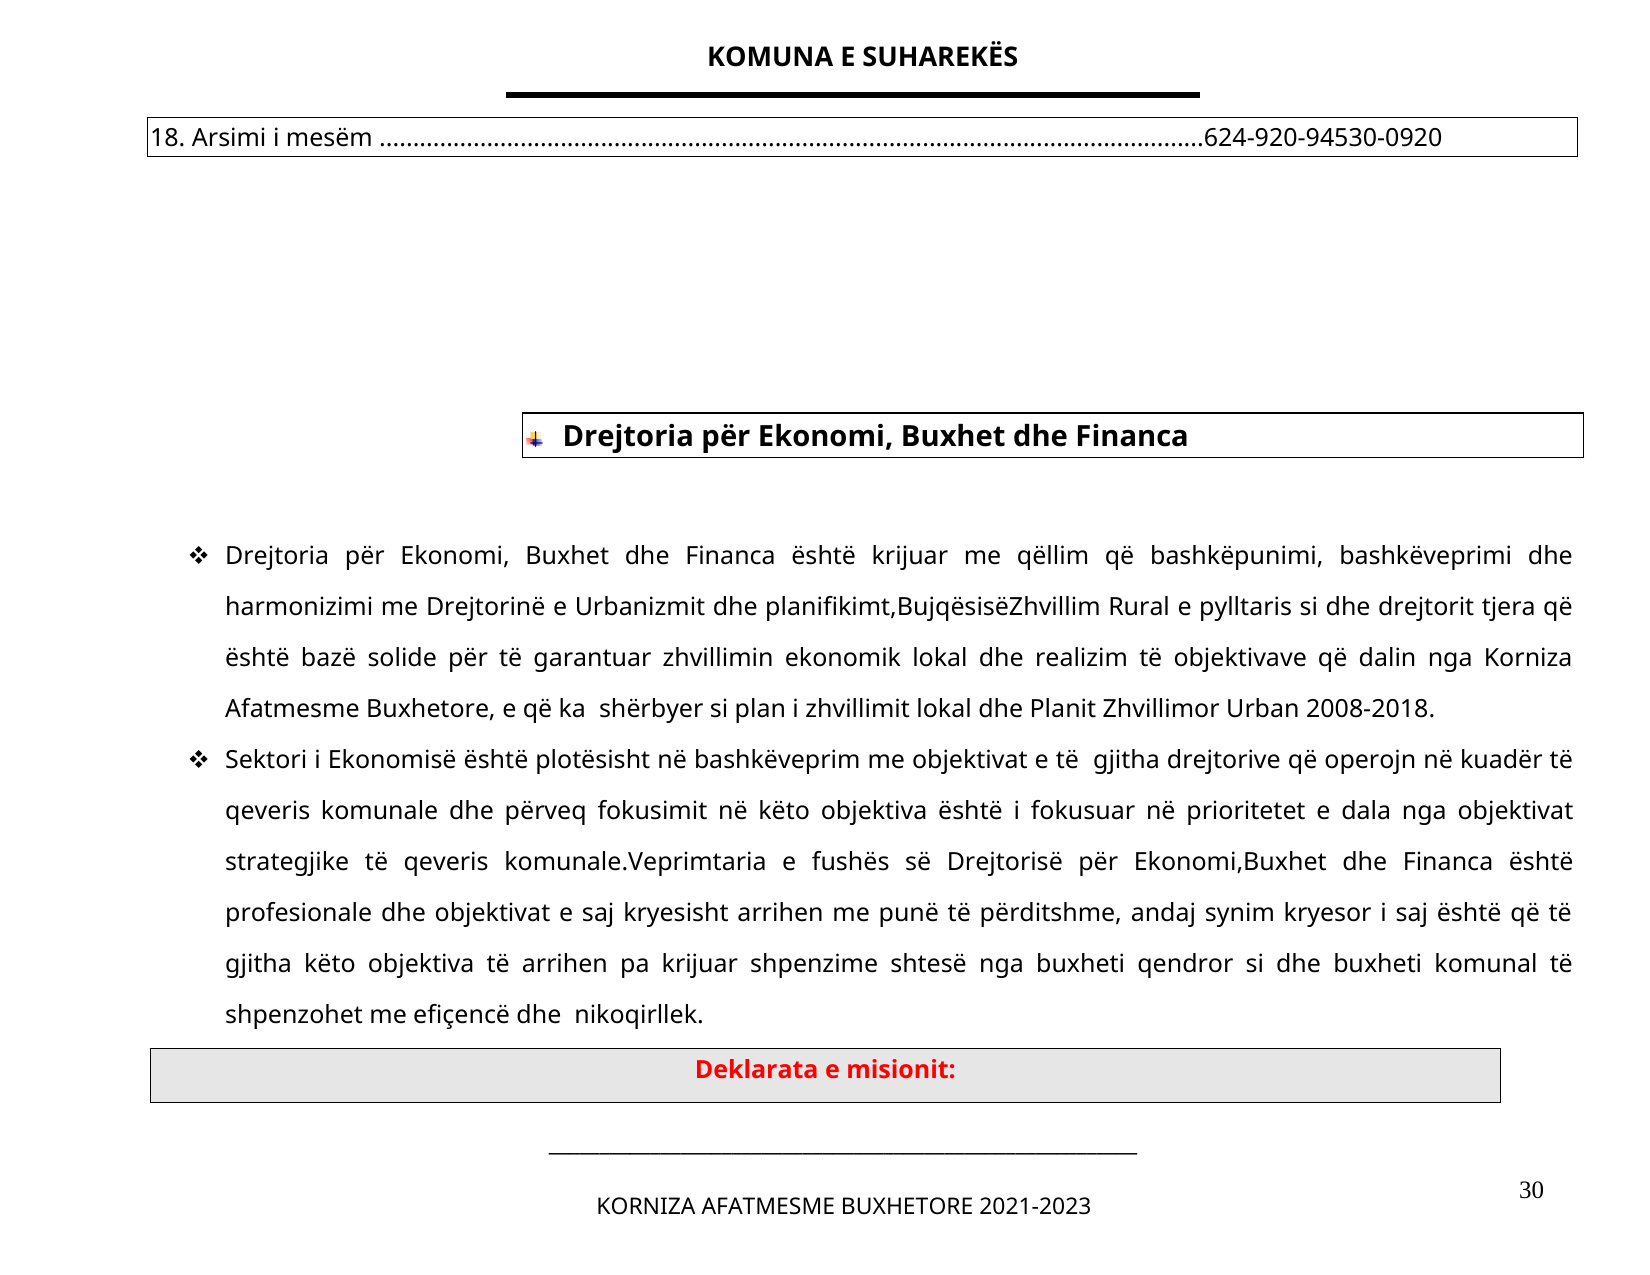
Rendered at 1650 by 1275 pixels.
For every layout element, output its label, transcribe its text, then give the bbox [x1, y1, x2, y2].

picture [526, 430, 543, 447]
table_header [151, 1049, 1500, 1102]
list Sektori i Ekonomisë është plotësisht në bashkëveprim me objektivat e të gjitha drejtorive që operojn në kuadër të qeveris komunale dhe përveq fokusimit në këto objektiva është i fokusuar në prioritetet e dala nga objektivat strategjike të qeveris komunale.Veprimtaria e fushës së Drejtorisë për Ekonomi,Buxhet dhe Financa është profesionale dhe objektivat e saj kryesisht arrihen me punë të përditshme, andaj synim kryesor i saj është që të gjitha këto objektiva të arrihen pa krijuar shpenzime shtesë nga buxheti qendror si dhe buxheti komunal të shpenzohet me efiçencë dhe nikoqirllek. [187, 742, 1575, 1031]
text 18. Arsimi i mesëm ...........................................................................................................................624-920-94530-0920 [148, 118, 1577, 156]
list Drejtoria për Ekonomi, Buxhet dhe Financa është krijuar me qëllim që bashkëpunimi, bashkëveprimi dhe harmonizimi me Drejtorinë e Urbanizmit dhe planifikimt,BujqësisëZhvillim Rural e pylltaris si dhe drejtorit tjera që është bazë solide për të garantuar zhvillimin ekonomik lokal dhe realizim të objektivave që dalin nga Korniza Afatmesme Buxhetore, e që ka shërbyer si plan i zhvillimit lokal dhe Planit Zhvillimor Urban 2008-2018. [187, 538, 1575, 725]
list Drejtoria për Ekonomi, Buxhet dhe Financa [523, 414, 1583, 457]
